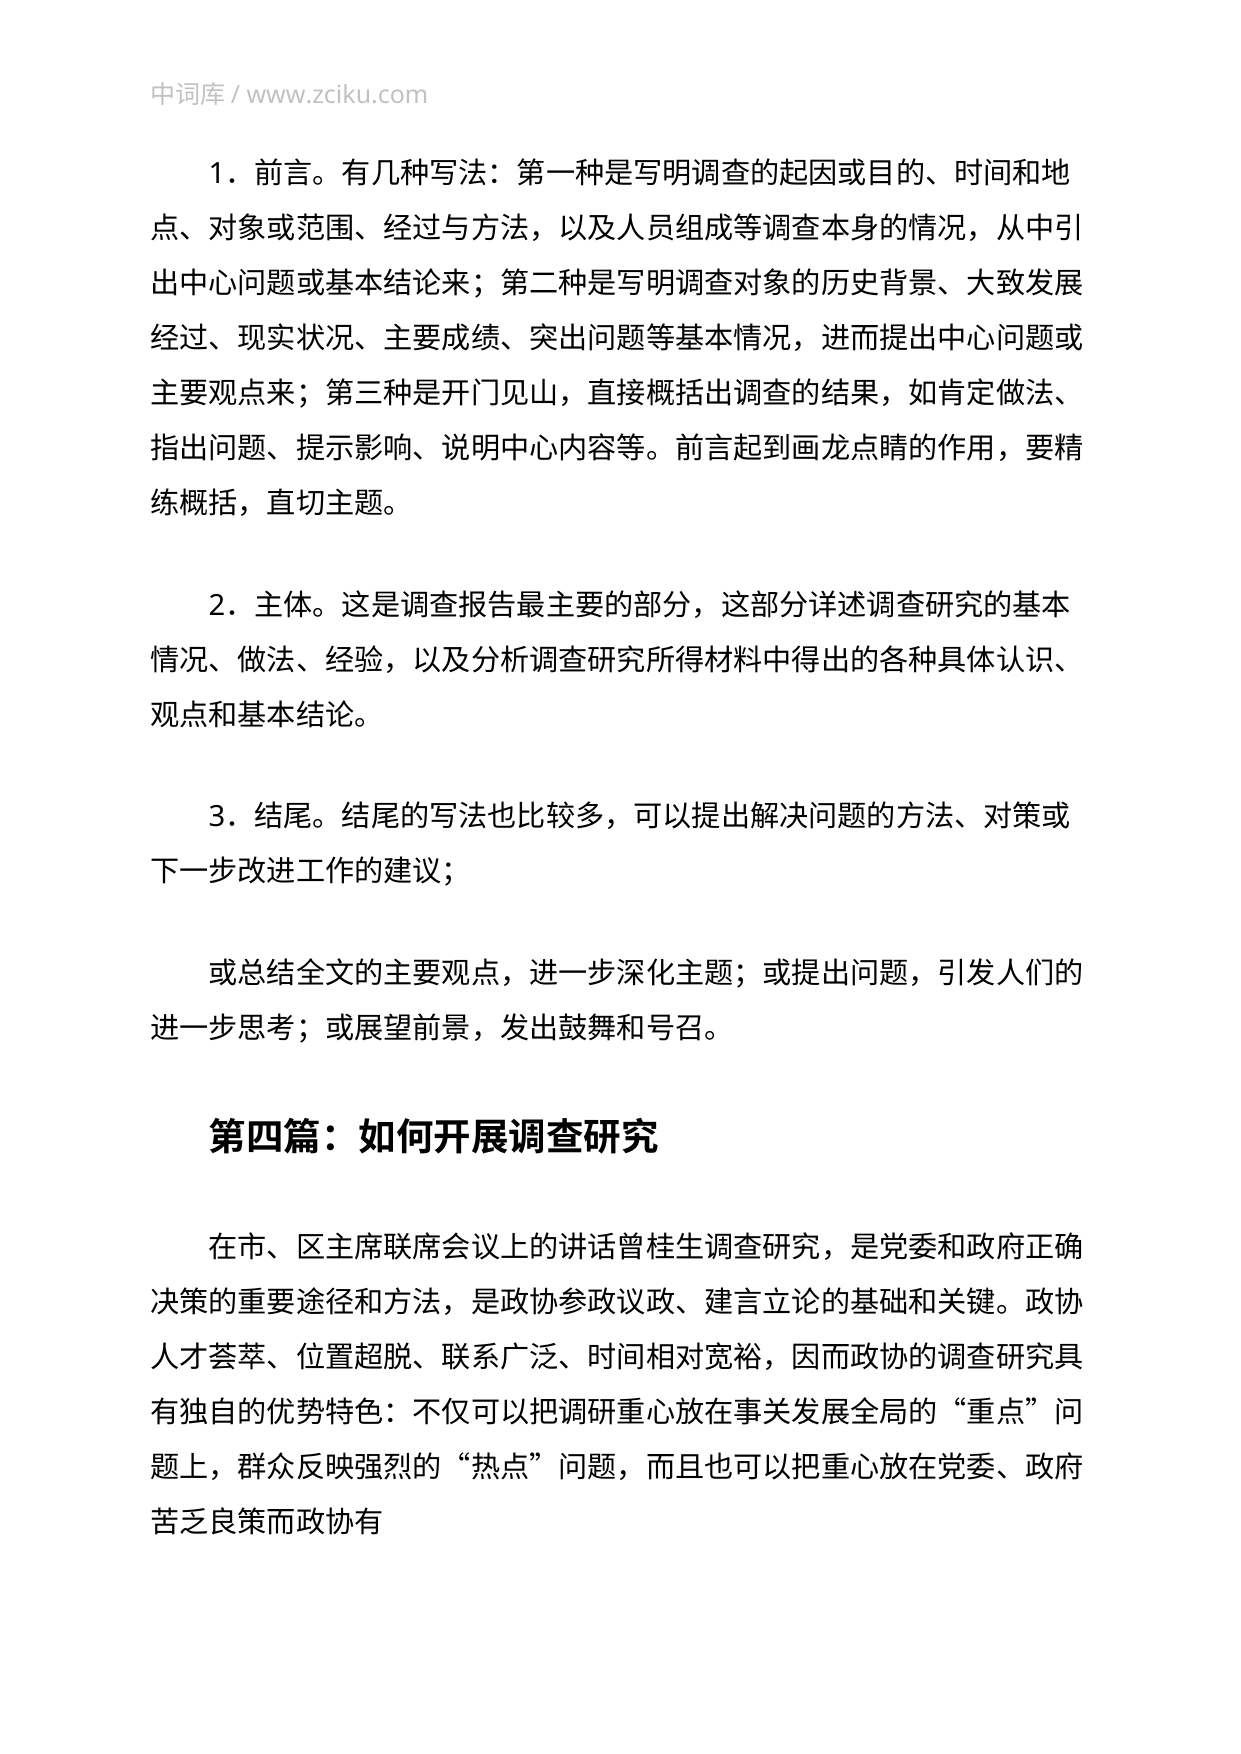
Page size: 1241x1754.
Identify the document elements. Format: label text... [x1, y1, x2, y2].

text 1．前言。有几种写法：第一种是写明调查的起因或目的、时间和地点、对象或范围、经过与方法，以及人员组成等调查本身的情况，从中引出中心问题或基本结论来；第二种是写明调查对象的历史背景、大致发展经过、现实状况、主要成绩、突出问题等基本情况，进而提出中心问题或主要观点来；第三种是开门见山，直接概括出调查的结果，如肯定做法、指出问题、提示影响、说明中心内容等。前言起到画龙点睛的作用，要精练概括，直切主题。 [150, 150, 1090, 522]
text 3．结尾。结尾的写法也比较多，可以提出解决问题的方法、对策或下一步改进工作的建议； [150, 793, 1090, 890]
text 在市、区主席联席会议上的讲话曾桂生调查研究，是党委和政府正确决策的重要途径和方法，是政协参政议政、建言立论的基础和关键。政协人才荟萃、位置超脱、联系广泛、时间相对宽裕，因而政协的调查研究具有独自的优势特色：不仅可以把调研重心放在事关发展全局的“重点”问题上，群众反映强烈的“热点”问题，而且也可以把重心放在党委、政府苦乏良策而政协有 [150, 1224, 1090, 1541]
text 或总结全文的主要观点，进一步深化主题；或提出问题，引发人们的进一步思考；或展望前景，发出鼓舞和号召。 [150, 950, 1090, 1047]
text 第四篇：如何开展调查研究 [150, 1106, 1090, 1161]
text 2．主体。这是调查报告最主要的部分，这部分详述调查研究的基本情况、做法、经验，以及分析调查研究所得材料中得出的各种具体认识、观点和基本结论。 [150, 581, 1090, 733]
